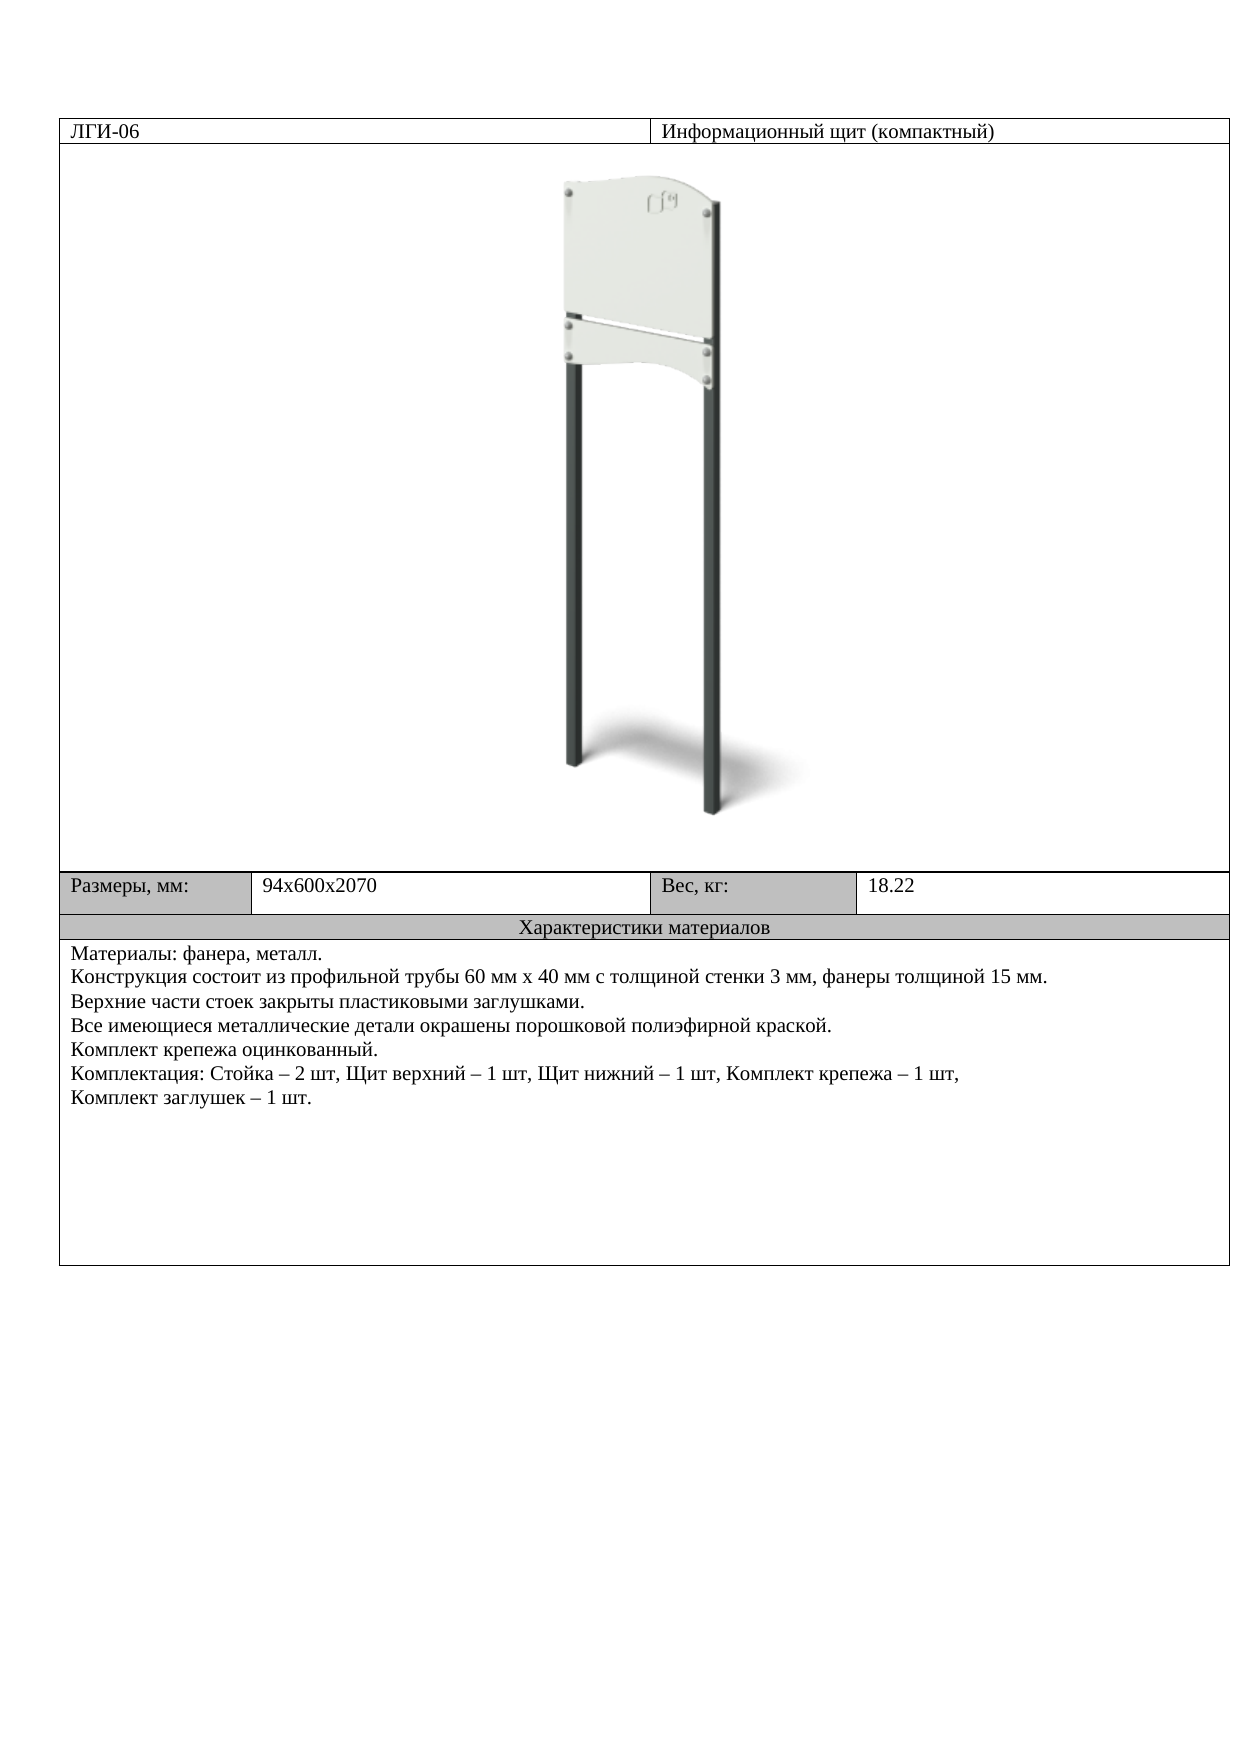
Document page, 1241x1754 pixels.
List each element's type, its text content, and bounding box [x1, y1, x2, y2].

table_cell Вес, кг: [651, 873, 856, 914]
table_header ЛГИ-06 [60, 119, 650, 143]
table_cell 18.22 [857, 873, 1229, 914]
table_cell Материалы: фанера, металл. Конструкция состоит из профильной трубы 60 мм х 40 мм с толщиной стенки 3 мм, фанеры толщиной 15 мм. Верхние части стоек закрыты пластиковыми заглушками. Все имеющиеся металлические детали окрашены порошковой полиэфирной краской. Комплект крепежа оцинкованный. Комплектация: Стойка – 2 шт, Щит верхний – 1 шт, Щит нижний – 1 шт, Комплект крепежа – 1 шт, Комплект заглушек – 1 шт. [60, 940, 1229, 1264]
table_cell 94x600x2070 [252, 873, 650, 914]
table_cell Характеристики материалов [60, 915, 1229, 939]
table_header Информационный щит (компактный) [651, 119, 1229, 143]
table_cell Размеры, мм: [60, 873, 251, 914]
table_cell [60, 144, 1229, 871]
picture [116, 144, 1172, 848]
